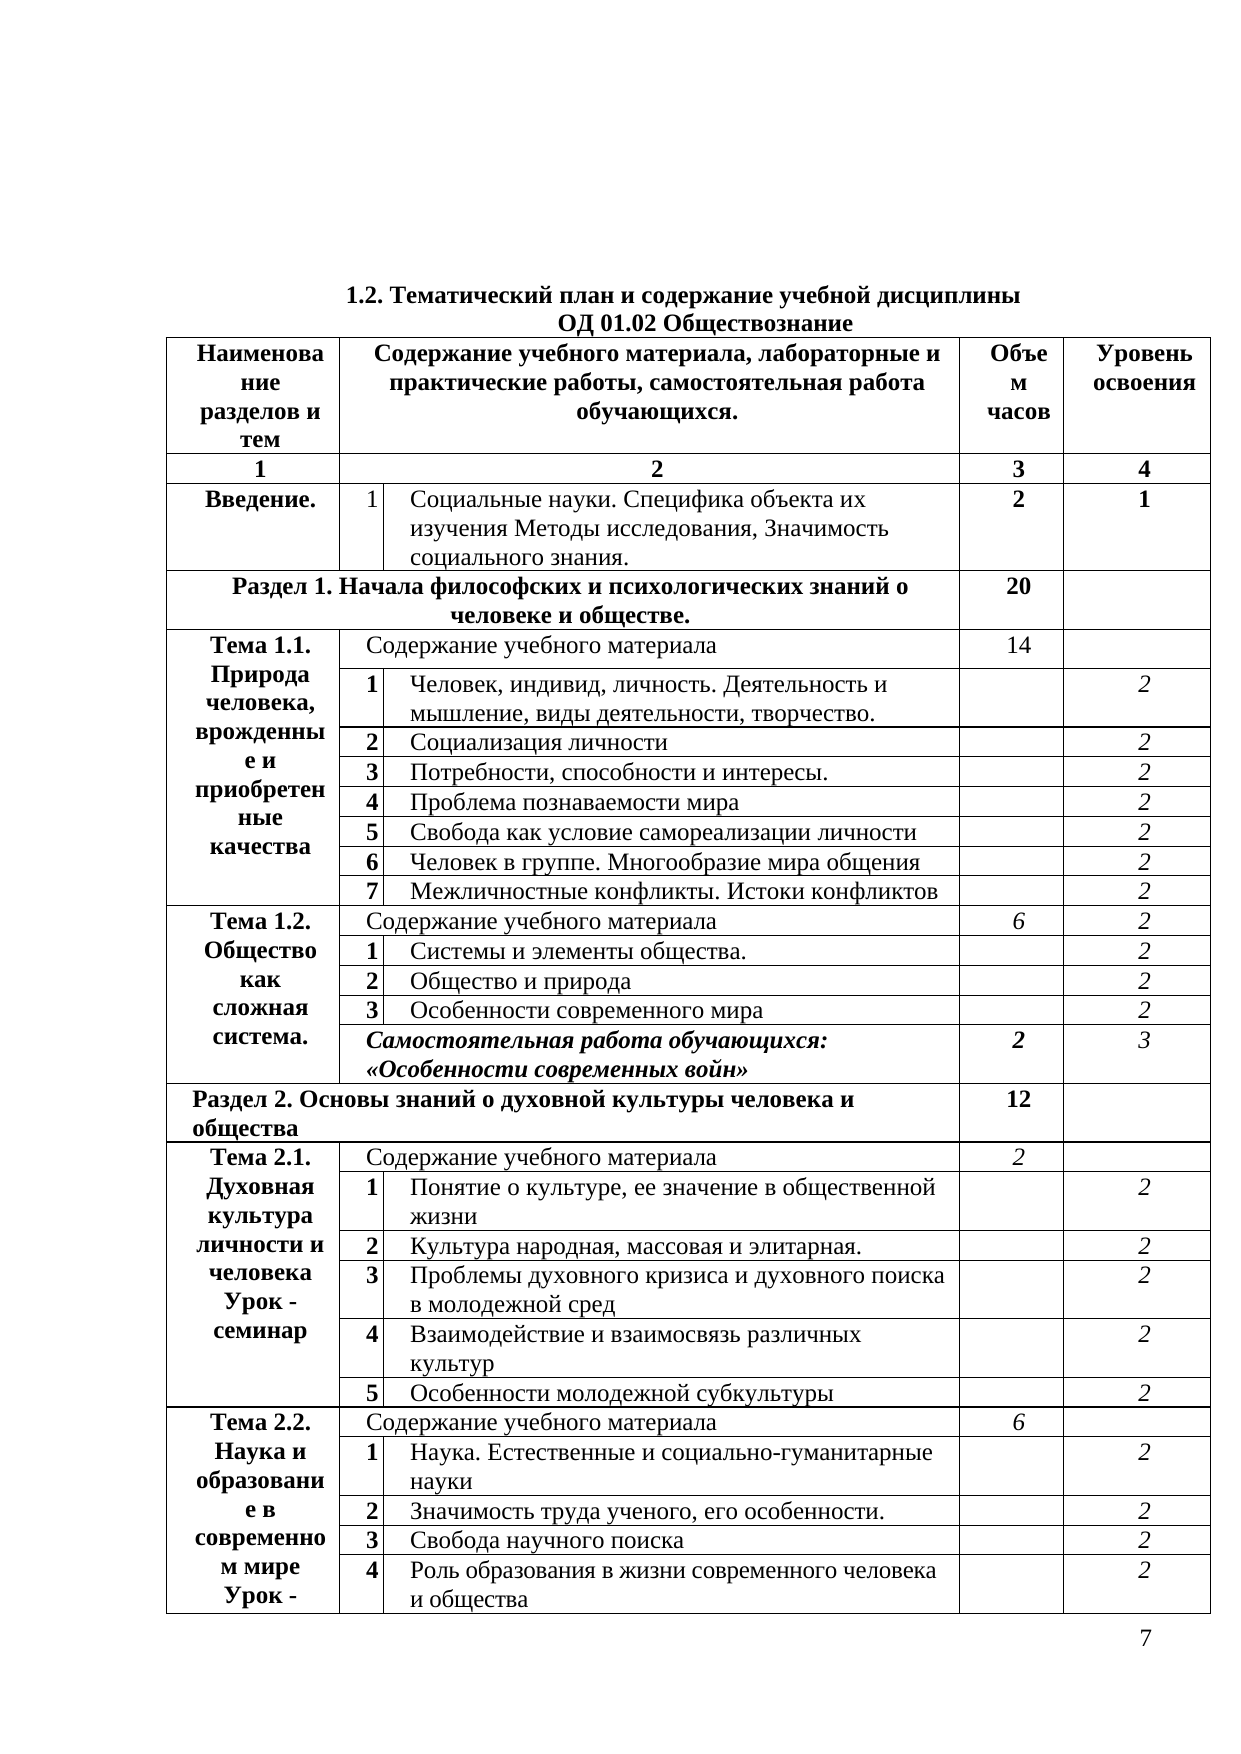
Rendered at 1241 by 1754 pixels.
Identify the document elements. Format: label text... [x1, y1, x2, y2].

table_cell 5 [340, 817, 383, 846]
table_cell [1064, 1084, 1210, 1141]
table_cell 5 [340, 1378, 383, 1406]
table_cell 3 [340, 1261, 383, 1318]
table_cell 2 [1064, 1378, 1210, 1406]
table_cell [960, 1555, 1063, 1613]
table_cell Тема 1.1. Природа человека, врожденные и приобретенные качества [167, 630, 339, 905]
table_cell 3 [1064, 1025, 1210, 1083]
table_cell [1064, 571, 1210, 629]
table_cell 3 [340, 757, 383, 786]
table_cell 1 [167, 454, 339, 483]
table_cell Общество и природа [384, 966, 959, 994]
table_cell Значимость труда ученого, его особенности. [384, 1496, 959, 1524]
table_cell [960, 996, 1063, 1024]
table_cell 3 [340, 996, 383, 1024]
table_cell Проблема познаваемости мира [384, 787, 959, 816]
table_cell 2 [1064, 1319, 1210, 1377]
table_cell Особенности современного мира [384, 996, 959, 1024]
table_cell 20 [960, 571, 1063, 629]
table_cell 2 [1064, 936, 1210, 965]
text ОД 01.02 Обществознание [258, 308, 1152, 337]
table_cell 4 [340, 787, 383, 816]
table_cell 2 [960, 1143, 1063, 1171]
table_cell Тема 2.2. Наука и образование в современном мире Урок - семинар [167, 1408, 339, 1613]
table_cell [960, 817, 1063, 846]
table_cell [1064, 1143, 1210, 1171]
table_cell 12 [960, 1084, 1063, 1141]
table_cell 2 [1064, 817, 1210, 846]
table_cell Межличностные конфликты. Истоки конфликтов [384, 876, 959, 905]
table_cell 2 [1064, 728, 1210, 756]
table_cell [960, 1172, 1063, 1230]
table_cell Особенности молодежной субкультуры [384, 1378, 959, 1406]
table_cell [1064, 630, 1210, 668]
table_cell 1 [340, 1437, 383, 1495]
table_cell [960, 728, 1063, 756]
table_header Наименование разделов и тем [167, 338, 339, 453]
table_cell 7 [340, 876, 383, 905]
table_cell [960, 669, 1063, 726]
table_cell 3 [340, 1526, 383, 1554]
table_cell Социальные науки. Специфика объекта их изучения Методы исследования, Значимость социального знания. [384, 484, 959, 570]
table_cell Системы и элементы общества. [384, 936, 959, 965]
table_cell Проблемы духовного кризиса и духовного поиска в молодежной сред [384, 1261, 959, 1318]
table_cell 1 [1064, 484, 1210, 570]
table_cell 2 [1064, 906, 1210, 935]
table_cell Человек в группе. Многообразие мира общения [384, 847, 959, 875]
table_cell Введение. [167, 484, 339, 570]
table_cell [960, 1231, 1063, 1259]
table_cell 4 [340, 1555, 383, 1613]
table_cell 14 [960, 630, 1063, 668]
table_cell 2 [1064, 876, 1210, 905]
table_cell Свобода как условие самореализации личности [384, 817, 959, 846]
table_cell 2 [1064, 787, 1210, 816]
table_cell 2 [1064, 1496, 1210, 1524]
table_cell [960, 876, 1063, 905]
table_cell Роль образования в жизни современного человека и общества [384, 1555, 959, 1613]
list Тематический план и содержание учебной дисциплины [215, 280, 1152, 308]
table_cell 2 [1064, 757, 1210, 786]
table_header Уровень освоения [1064, 338, 1210, 453]
table_cell 2 [340, 728, 383, 756]
table_cell 1 [340, 484, 383, 570]
table_cell 2 [1064, 1555, 1210, 1613]
table_cell Самостоятельная работа обучающихся: «Особенности современных войн» [340, 1025, 959, 1083]
table_cell [960, 1437, 1063, 1495]
table_cell [1064, 1408, 1210, 1436]
table_cell [960, 1526, 1063, 1554]
table_cell [960, 787, 1063, 816]
table_cell [960, 936, 1063, 965]
table_cell Тема 1.2. Общество как сложная система. [167, 906, 339, 1083]
table_cell 2 [960, 1025, 1063, 1083]
table_cell [960, 1378, 1063, 1406]
table_cell 4 [1064, 454, 1210, 483]
table_cell Человек, индивид, личность. Деятельность и мышление, виды деятельности, творчество. [384, 669, 959, 726]
table_cell [960, 1319, 1063, 1377]
table_cell Взаимодействие и взаимосвязь различных культур [384, 1319, 959, 1377]
table_cell [960, 757, 1063, 786]
table_cell 3 [960, 454, 1063, 483]
table_cell 4 [340, 1319, 383, 1377]
table_cell [960, 1261, 1063, 1318]
table_cell Содержание учебного материала [340, 906, 959, 935]
table_cell Раздел 1. Начала философских и психологических знаний о человеке и обществе. [167, 571, 959, 629]
table_cell Потребности, способности и интересы. [384, 757, 959, 786]
table_cell 2 [340, 966, 383, 994]
table_cell 2 [1064, 1437, 1210, 1495]
table_cell Культура народная, массовая и элитарная. [384, 1231, 959, 1259]
table_cell Наука. Естественные и социально-гуманитарные науки [384, 1437, 959, 1495]
table_cell Тема 2.1. Духовная культура личности и человека Урок - семинар [167, 1143, 339, 1406]
table_cell 2 [1064, 847, 1210, 875]
table_cell 2 [1064, 996, 1210, 1024]
table_cell 2 [1064, 669, 1210, 726]
table_cell 2 [340, 454, 959, 483]
table_cell Содержание учебного материала [340, 1143, 959, 1171]
table_cell 2 [1064, 1261, 1210, 1318]
table_cell 1 [340, 1172, 383, 1230]
table_cell 2 [960, 484, 1063, 570]
table_cell Социализация личности [384, 728, 959, 756]
table_cell 6 [960, 1408, 1063, 1436]
table_cell 2 [340, 1496, 383, 1524]
table_cell 2 [1064, 966, 1210, 994]
table_cell Раздел 2. Основы знаний о духовной культуры человека и общества [167, 1084, 959, 1141]
table_cell Содержание учебного материала [340, 1408, 959, 1436]
table_header Содержание учебного материала, лабораторные и практические работы, самостоятельная работа обучающихся. [340, 338, 959, 453]
table_cell [960, 1496, 1063, 1524]
table_cell 6 [340, 847, 383, 875]
table_cell 1 [340, 669, 383, 726]
table_cell [960, 847, 1063, 875]
table_cell 1 [340, 936, 383, 965]
table_cell Свобода научного поиска [384, 1526, 959, 1554]
table_header Объем часов [960, 338, 1063, 453]
table_cell 2 [1064, 1231, 1210, 1259]
table_cell 2 [1064, 1526, 1210, 1554]
table_cell 6 [960, 906, 1063, 935]
table_cell Понятие о культуре, ее значение в общественной жизни [384, 1172, 959, 1230]
table_cell Содержание учебного материала [340, 630, 959, 668]
table_cell 2 [340, 1231, 383, 1259]
table_cell 2 [1064, 1172, 1210, 1230]
table_cell [960, 966, 1063, 994]
